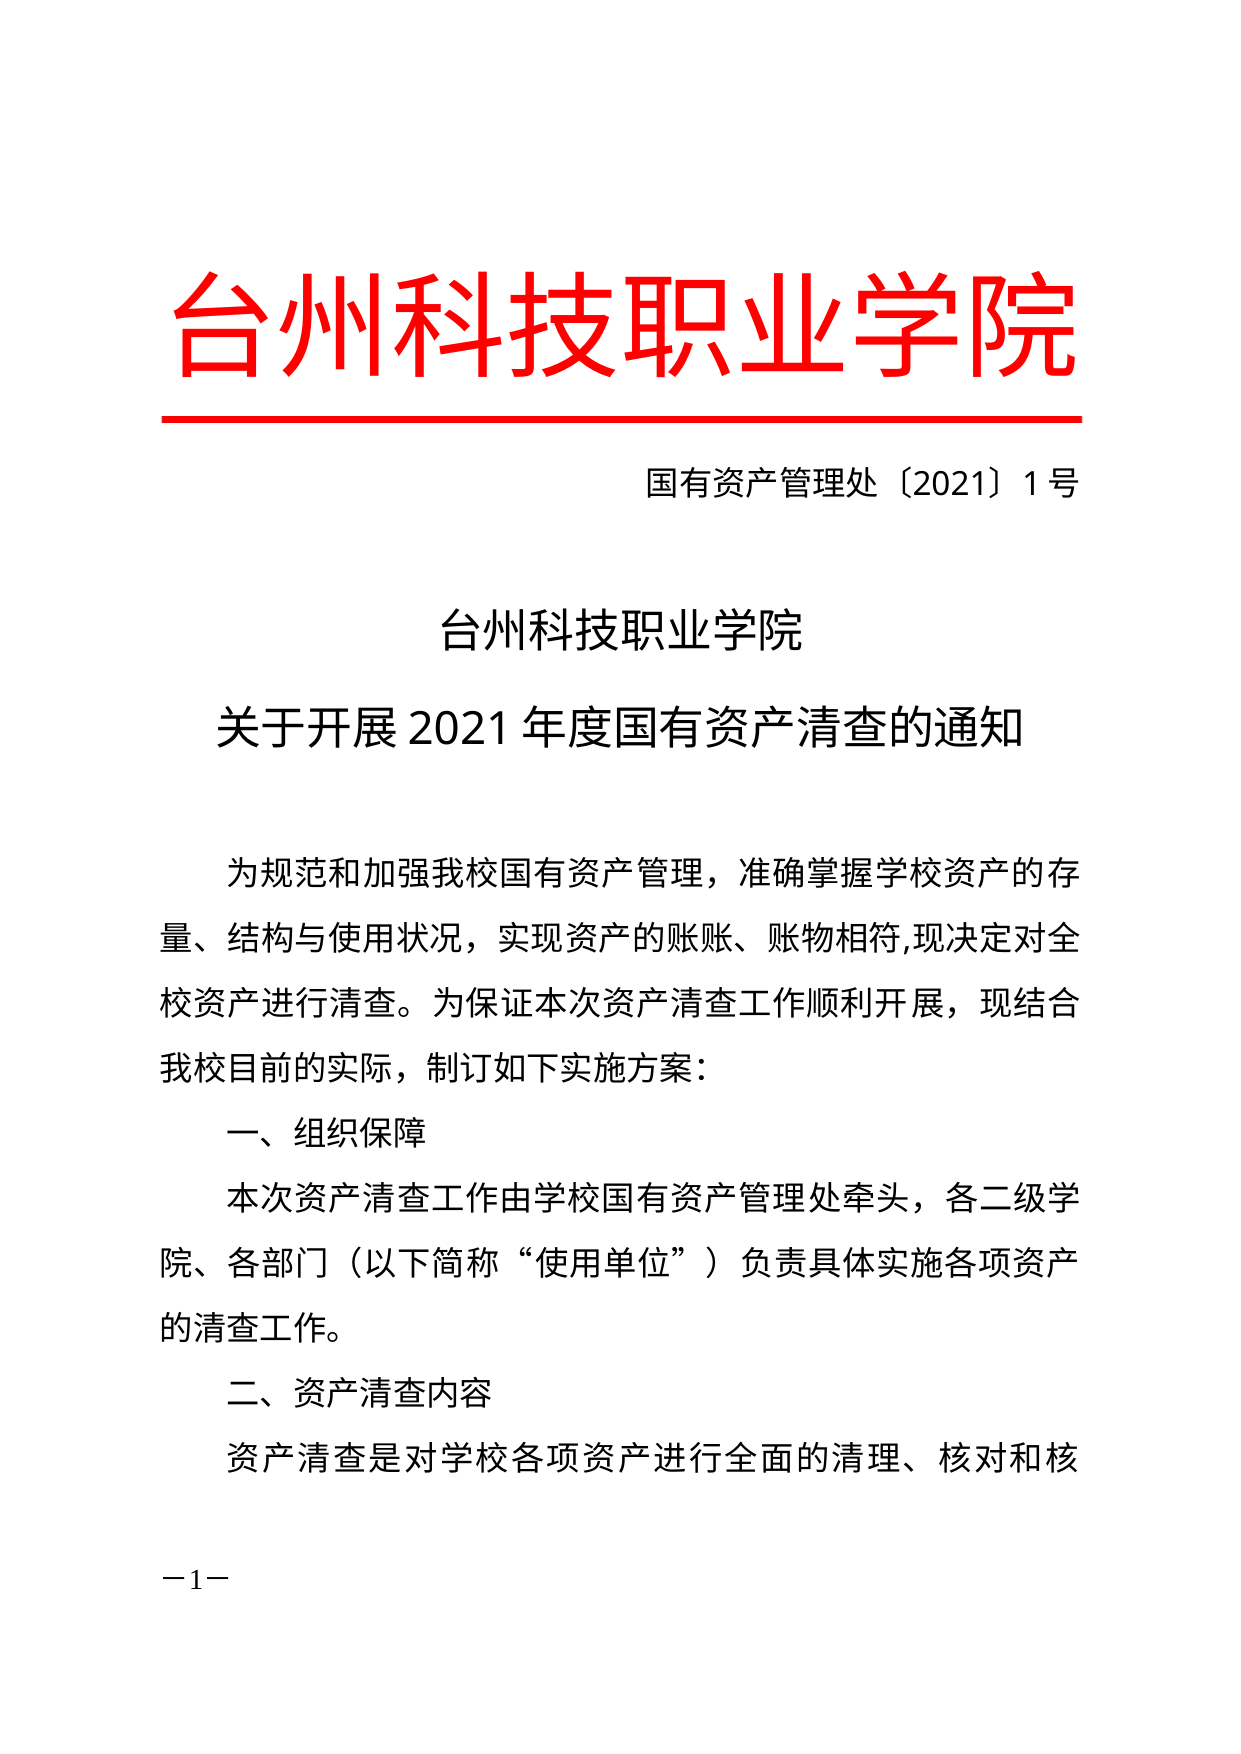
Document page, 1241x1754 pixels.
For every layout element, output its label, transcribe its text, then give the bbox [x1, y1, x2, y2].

picture [159, 416, 1087, 423]
text 一、组织保障 [159, 1098, 1081, 1163]
text 台州科技职业学院 [159, 221, 1081, 416]
text 二、资产清查内容 [159, 1358, 1081, 1423]
text 台州科技职业学院 [159, 578, 1081, 676]
text 国有资产管理处〔2021〕1号 [159, 448, 1081, 513]
text 为规范和加强我校国有资产管理，准确掌握学校资产的存量、结构与使用状况，实现资产的账账、账物相符,现决定对全校资产进行清查。为保证本次资产清查工作顺利开展，现结合我校目前的实际，制订如下实施方案： [159, 838, 1081, 1098]
text 关于开展2021年度国有资产清查的通知 [159, 676, 1081, 773]
text 本次资产清查工作由学校国有资产管理处牵头，各二级学院、各部门（以下简称“使用单位”）负责具体实施各项资产的清查工作。 [159, 1163, 1081, 1358]
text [159, 1423, 1081, 1488]
